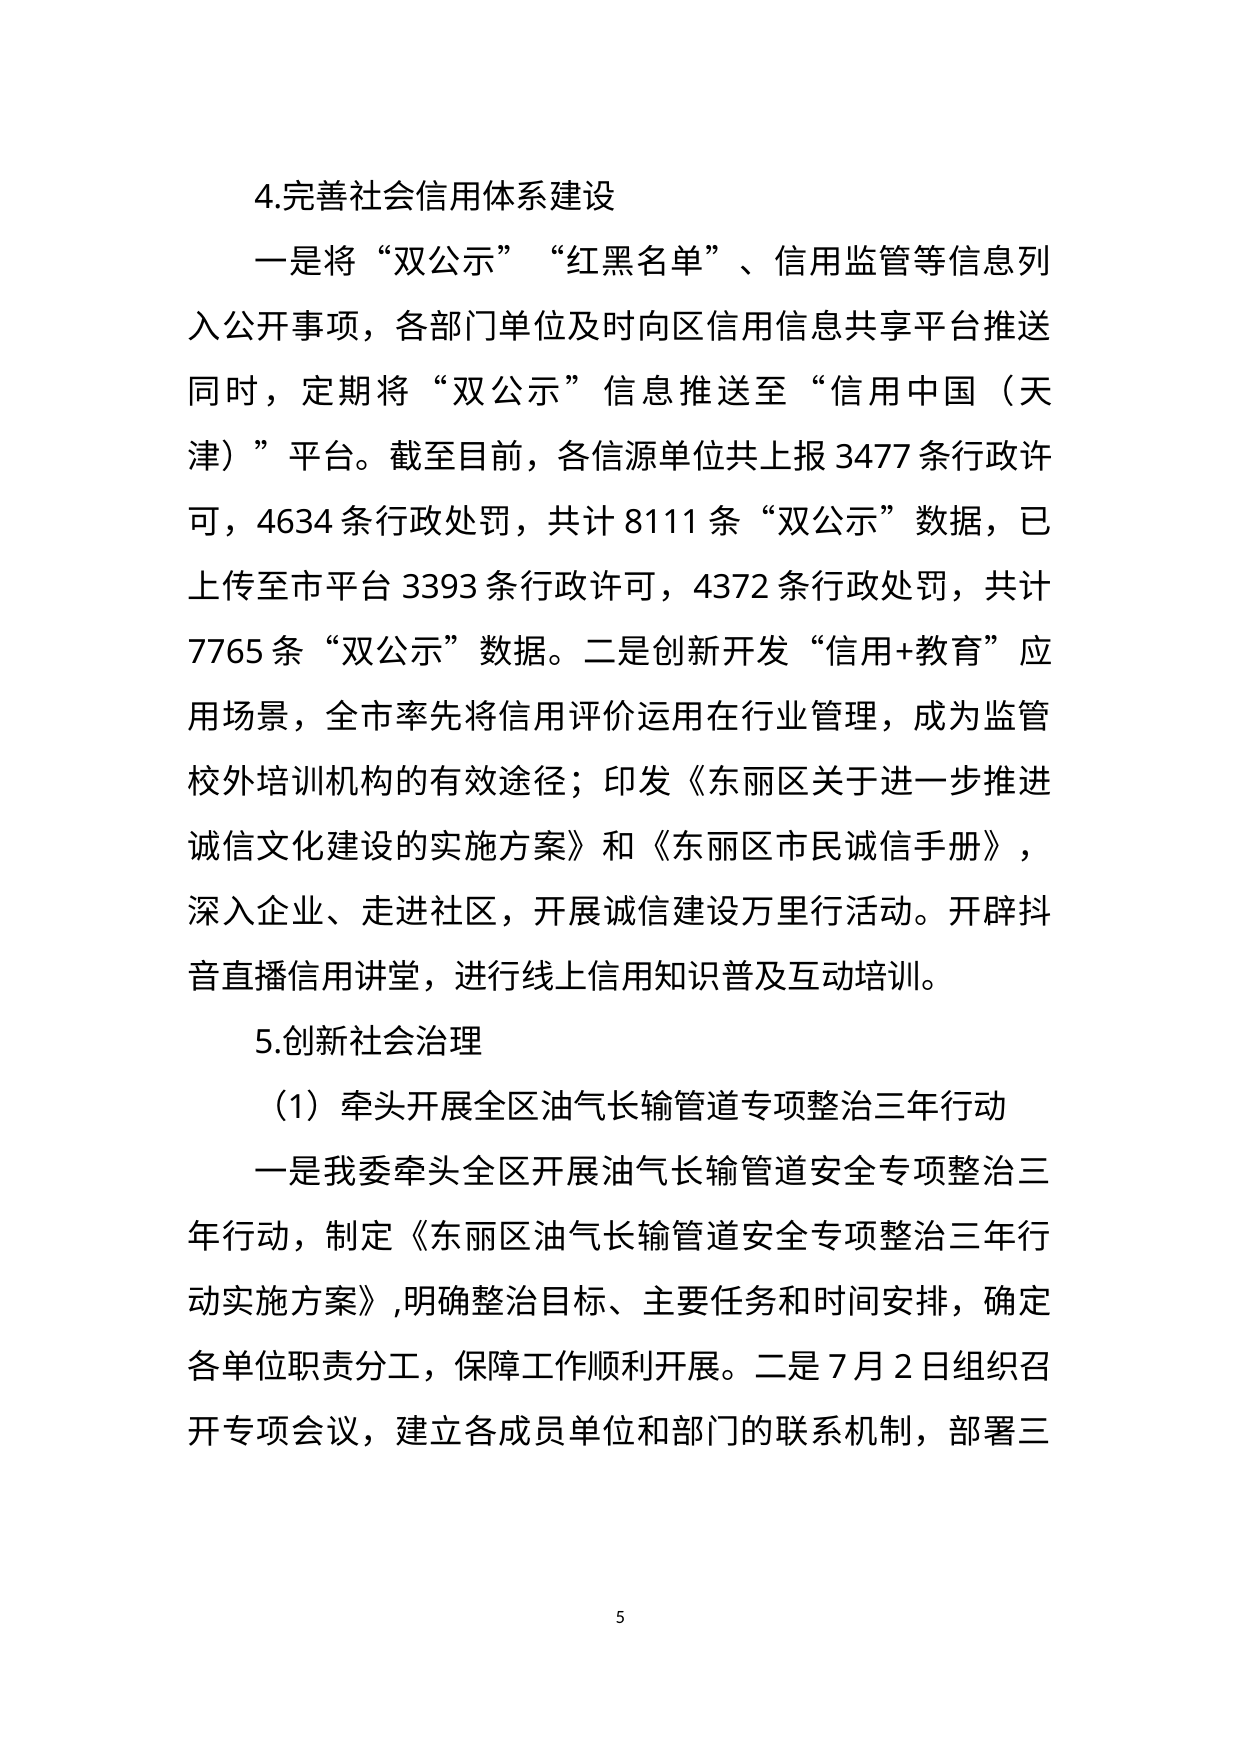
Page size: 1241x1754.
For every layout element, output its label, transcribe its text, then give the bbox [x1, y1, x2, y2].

text 一是将“双公示”“红黑名单”、信用监管等信息列入公开事项，各部门单位及时向区信用信息共享平台推送，同时，定期将“双公示”信息推送至“信用中国（天津）”平台。截至目前，各信源单位共上报3477条行政许可，4634条行政处罚，共计8111条“双公示”数据，已上传至市平台3393条行政许可，4372条行政处罚，共计7765条“双公示”数据。二是创新开发“信用+教育”应用场景，全市率先将信用评价运用在行业管理，成为监管校外培训机构的有效途径；印发《东丽区关于进一步推进诚信文化建设的实施方案》和《东丽区市民诚信手册》，深入企业、走进社区，开展诚信建设万里行活动。开辟抖音直播信用讲堂，进行线上信用知识普及互动培训。 [187, 227, 1053, 1007]
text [187, 1137, 1053, 1528]
text 5.创新社会治理 [187, 1007, 1053, 1072]
text 4.完善社会信用体系建设 [187, 162, 1053, 227]
text （1）牵头开展全区油气长输管道专项整治三年行动 [187, 1072, 1053, 1137]
